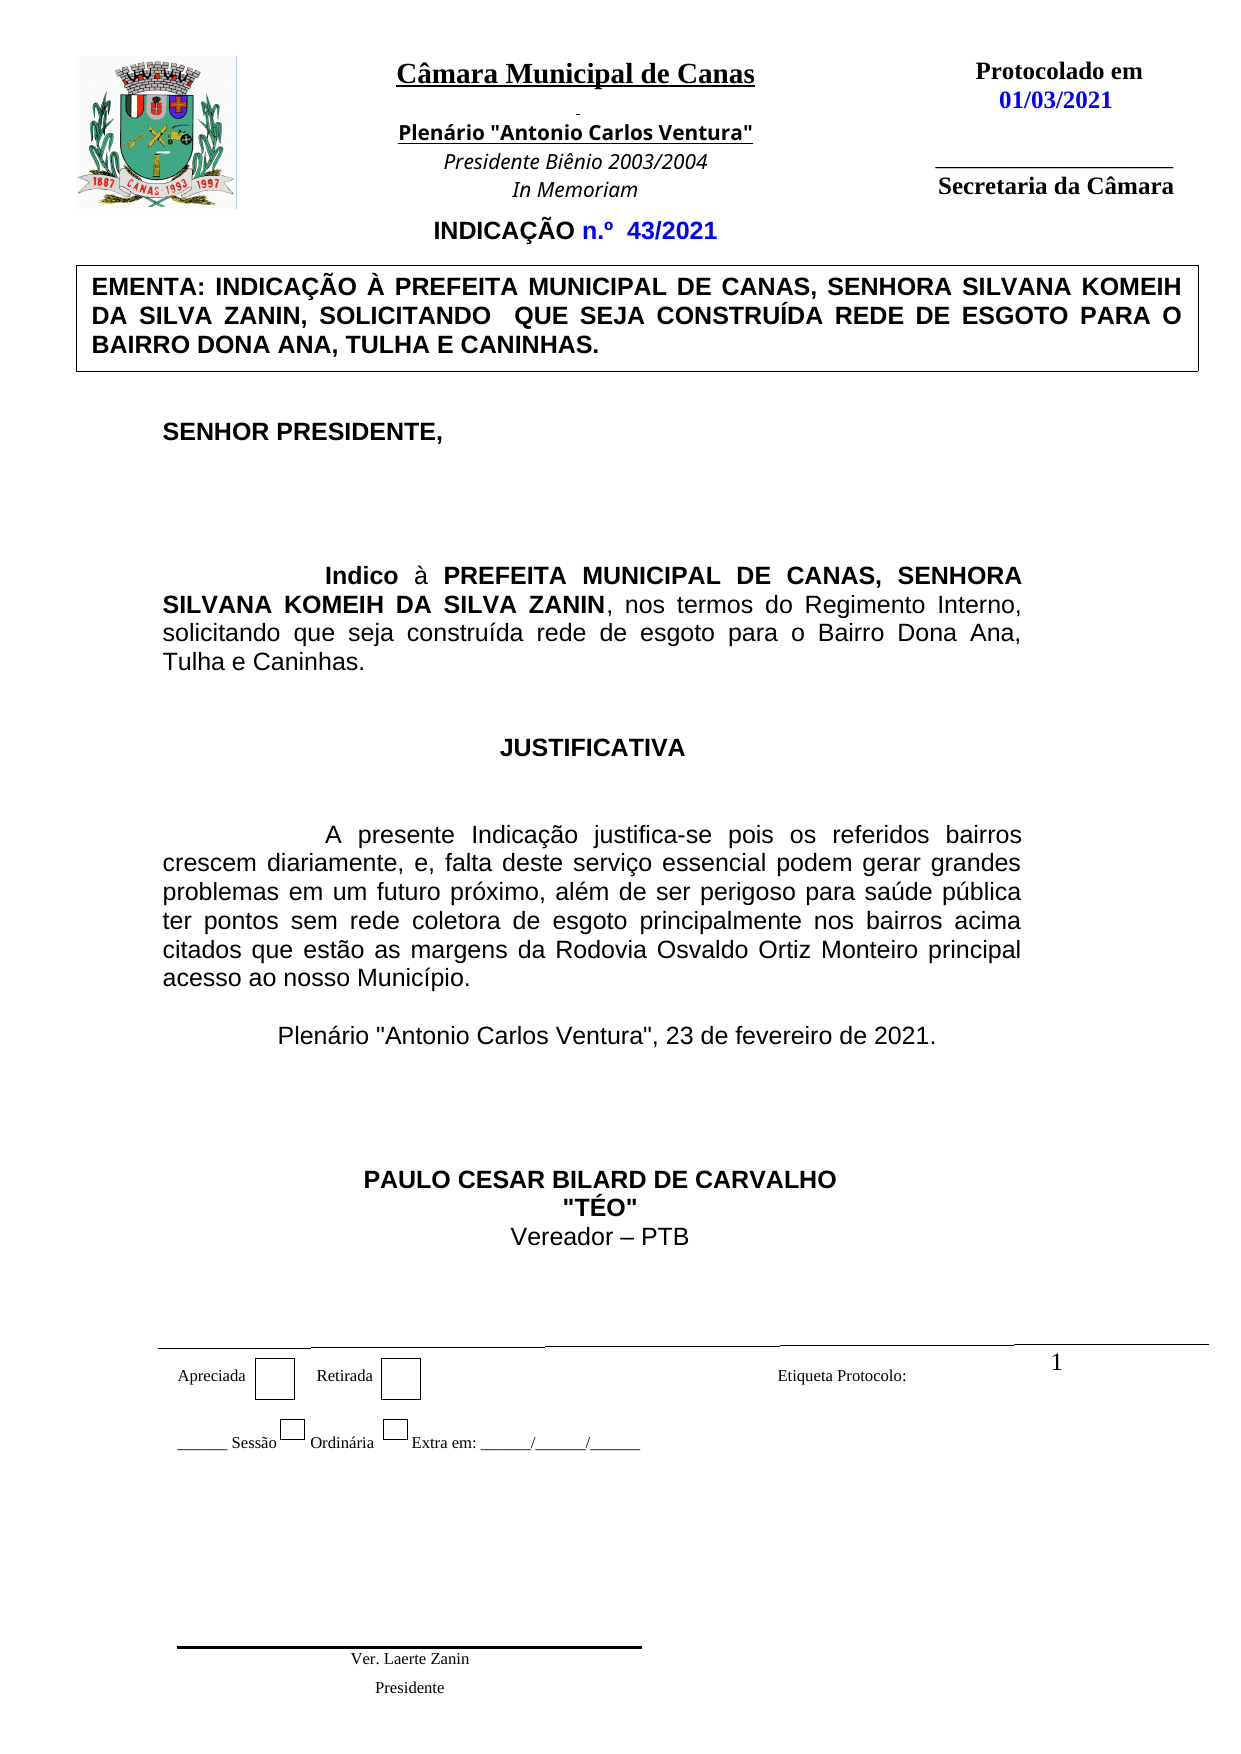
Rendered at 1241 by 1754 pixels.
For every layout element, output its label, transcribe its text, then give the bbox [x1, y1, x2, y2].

text PAULO CESAR BILARD DE CARVALHO [177, 1164, 1023, 1193]
text Vereador – PTB [177, 1222, 1023, 1251]
text SENHOR PRESIDENTE, [162, 417, 1023, 446]
text "TÉO" [177, 1193, 1023, 1222]
text JUSTIFICATIVA [162, 733, 1023, 762]
text A presente Indicação justifica-se pois os referidos bairros crescem diariamente, e, falta deste serviço essencial podem gerar grandes problemas em um futuro próximo, além de ser perigoso para saúde pública ter pontos sem rede coletora de esgoto principalmente nos bairros acima citados que estão as margens da Rodovia Osvaldo Ortiz Monteiro principal acesso ao nosso Município. [162, 819, 1023, 992]
picture [76, 56, 237, 209]
text Plenário "Antonio Carlos Ventura", 23 de fevereiro de 2021. [162, 1021, 1052, 1049]
text Indico à PREFEITA MUNICIPAL DE CANAS, SENHORA SILVANA KOMEIH DA SILVA ZANIN, nos termos do Regimento Interno, solicitando que seja construída rede de esgoto para o Bairro Dona Ana, Tulha e Caninhas. [162, 561, 1023, 676]
